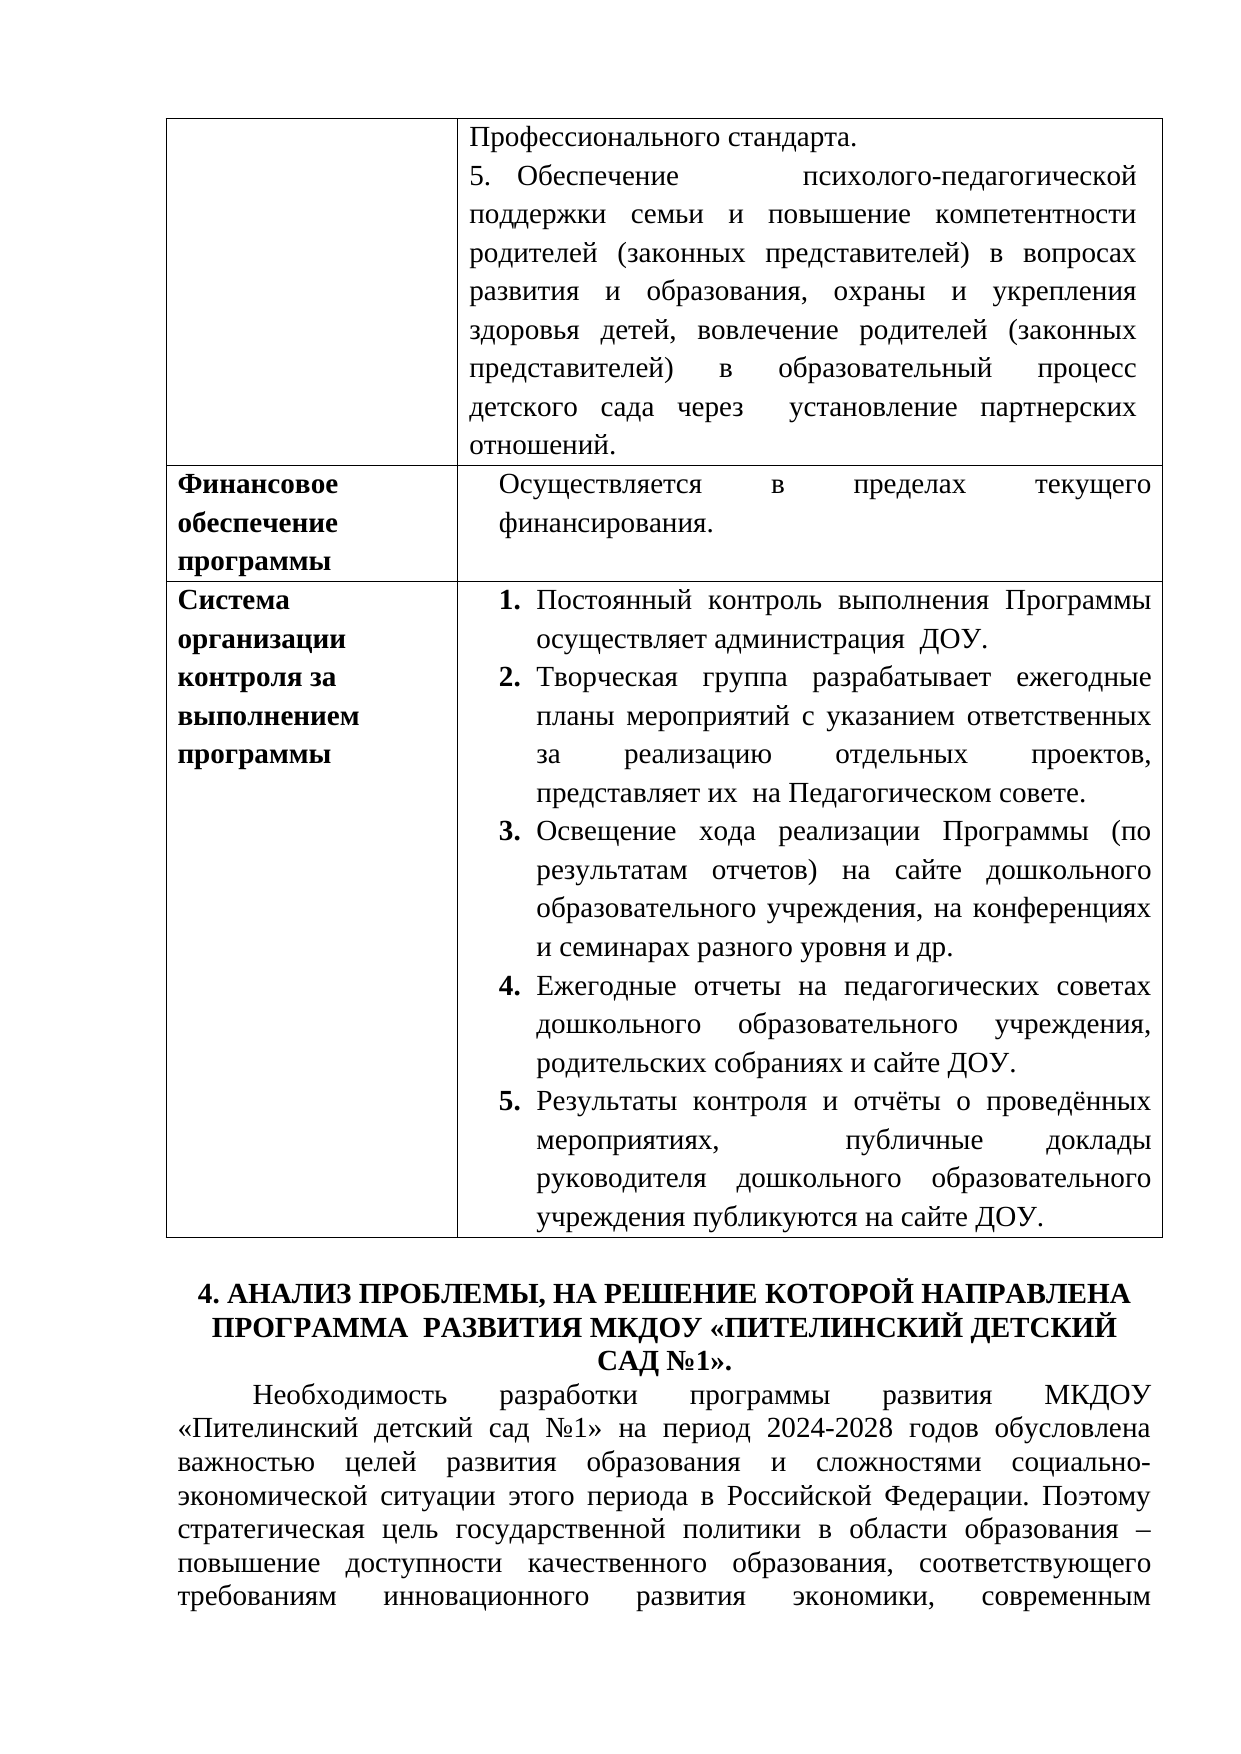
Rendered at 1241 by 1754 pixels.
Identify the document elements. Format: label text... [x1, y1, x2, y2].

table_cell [167, 119, 457, 465]
table_cell Система организации контроля за выполнением программы [167, 582, 457, 1237]
text 4. Анализ проблемы, на решение которой направлена Программа развития МКДОУ «Пителинский детский сад №1». [177, 1276, 1152, 1377]
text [177, 1377, 1152, 1612]
table_cell Финансовое обеспечение программы [167, 466, 457, 581]
table_cell Осуществляется в пределах текущего финансирования. [458, 466, 1162, 581]
table_cell Постоянный контроль выполнения Программы осуществляет администрация ДОУ. Творческая группа разрабатывает ежегодные планы мероприятий с указанием ответственных за реализацию отдельных проектов, представляет их на Педагогическом совете. Освещение хода реализации Программы (по результатам отчетов) на сайте дошкольного образовательного учреждения, на конференциях и семинарах разного уровня и др. Ежегодные отчеты на педагогических советах дошкольного образовательного учреждения, родительских собраниях и сайте ДОУ. Результаты контроля и отчёты о проведённых мероприятиях, публичные доклады руководителя дошкольного образовательного учреждения публикуются на сайте ДОУ. [458, 582, 1162, 1237]
